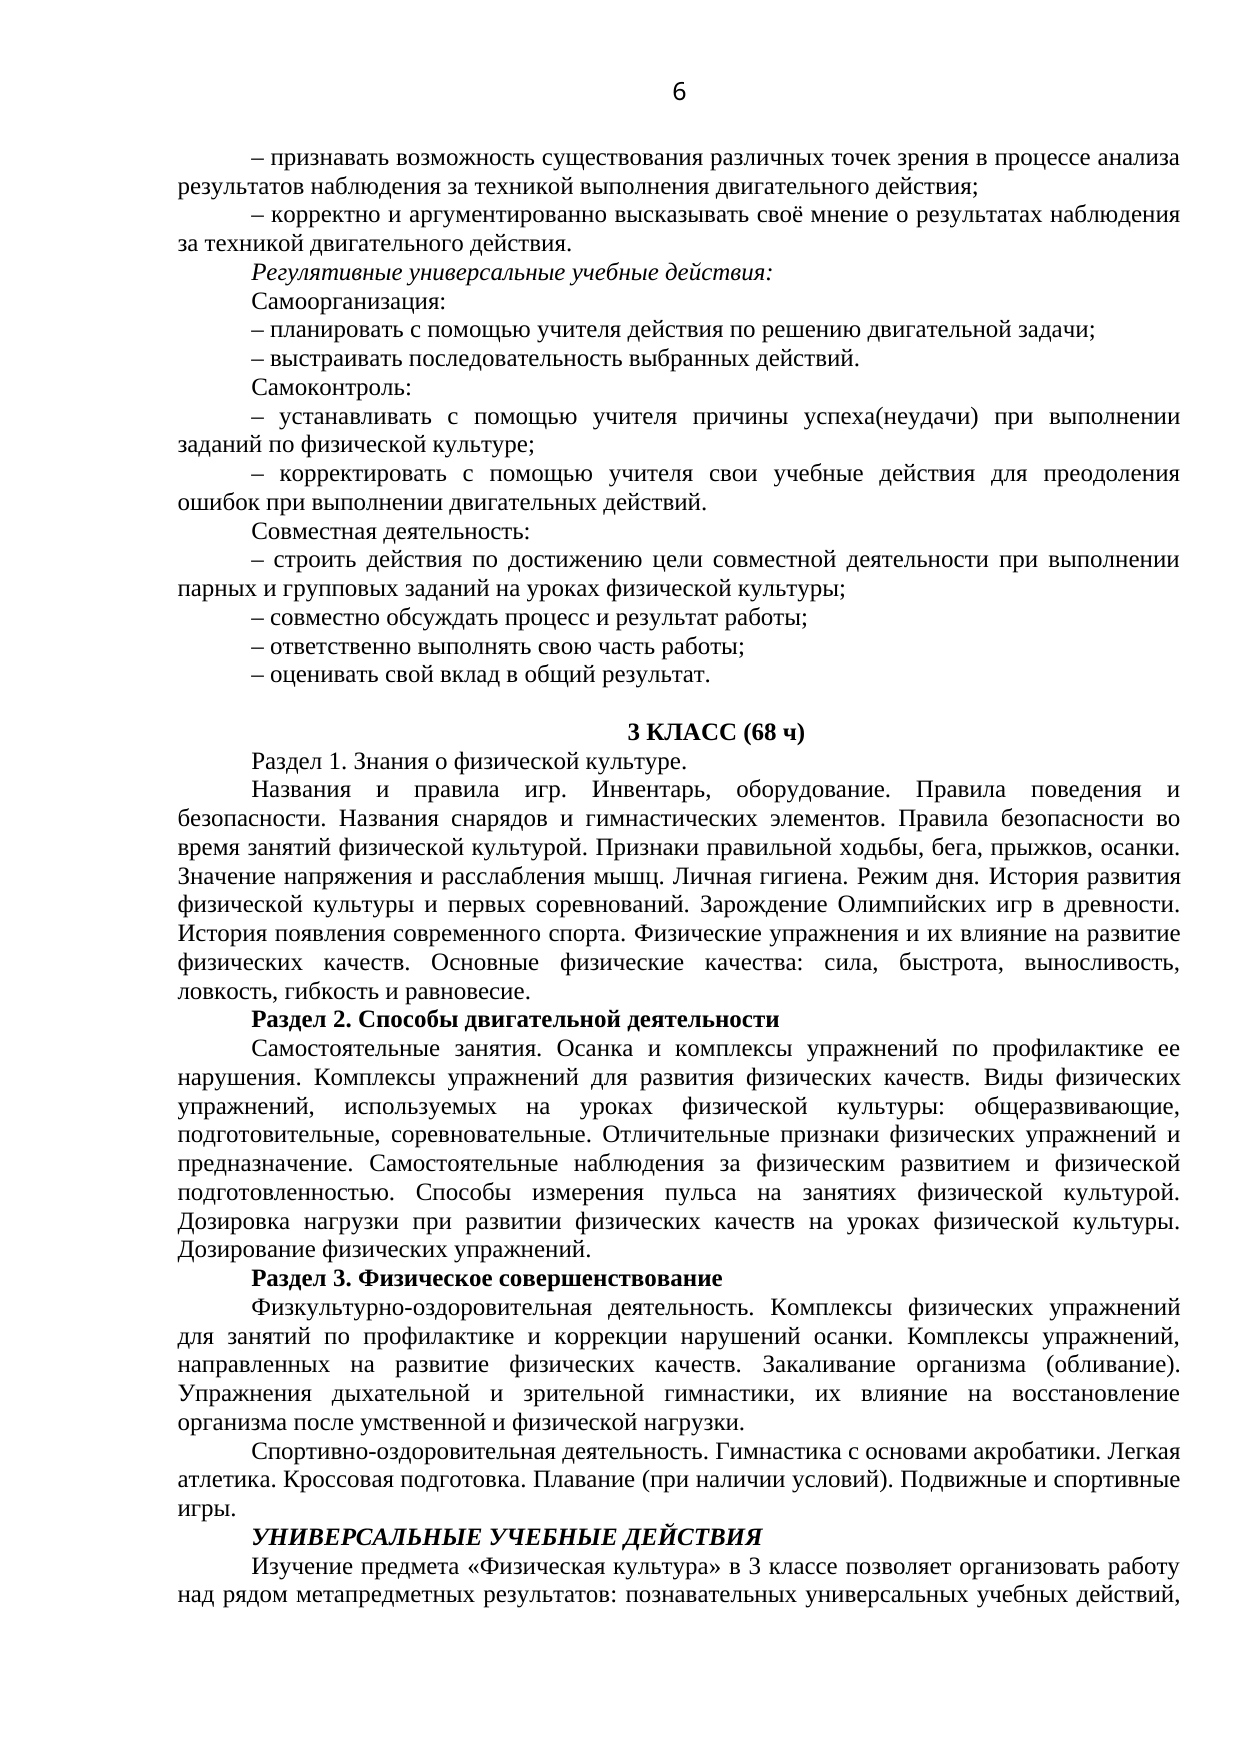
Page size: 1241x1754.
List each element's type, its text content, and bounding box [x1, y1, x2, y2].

text Физкультурно-оздоровительная деятельность. Комплексы физических упражнений для занятий по профилактике и коррекции нарушений осанки. Комплексы упражнений, направленных на развитие физических качеств. Закаливание организма (обливание). Упражнения дыхательной и зрительной гимнастики, их влияние на восстановление организма после умственной и физической нагрузки. [177, 1292, 1181, 1436]
text Совместная деятельность: [177, 516, 1181, 544]
text 3 КЛАСС (68 ч) [177, 717, 1181, 746]
text Раздел 1. Знания о физической культуре. [177, 746, 1181, 774]
text Раздел 3. Физическое совершенствование [177, 1263, 1181, 1292]
text – корректировать с помощью учителя свои учебные действия для преодоления ошибок при выполнении двигательных действий. [177, 458, 1181, 516]
text – корректно и аргументированно высказывать своё мнение о результатах наблюдения за техникой двигательного действия. [177, 199, 1181, 257]
text – планировать с помощью учителя действия по решению двигательной задачи; [177, 314, 1181, 343]
text Названия и правила игр. Инвентарь, оборудование. Правила поведения и безопасности. Названия снарядов и гимнастических элементов. Правила безопасности во время занятий физической культурой. Признаки правильной ходьбы, бега, прыжков, осанки. Значение напряжения и расслабления мышц. Личная гигиена. Режим дня. История развития физической культуры и первых соревнований. Зарождение Олимпийских игр в древности. История появления современного спорта. Физические упражнения и их влияние на развитие физических качеств. Основные физические качества: сила, быстрота, выносливость, ловкость, гибкость и равновесие. [177, 774, 1181, 1004]
text – строить действия по достижению цели совместной деятельности при выполнении парных и групповых заданий на уроках физической культуры; [177, 544, 1181, 602]
text – признавать возможность существования различных точек зрения в процессе анализа результатов наблюдения за техникой выполнения двигательного действия; [177, 142, 1181, 199]
text Самоорганизация: [177, 286, 1181, 314]
text – ответственно выполнять свою часть работы; [177, 631, 1181, 659]
text Раздел 2. Способы двигательной деятельности [177, 1004, 1181, 1033]
text УНИВЕРСАЛЬНЫЕ УЧЕБНЫЕ ДЕЙСТВИЯ [177, 1522, 1181, 1551]
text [177, 1551, 1181, 1608]
text Самоконтроль: [177, 372, 1181, 401]
text – выстраивать последовательность выбранных действий. [177, 343, 1181, 372]
text Регулятивные универсальные учебные действия: [177, 257, 1181, 286]
text Самостоятельные занятия. Осанка и комплексы упражнений по профилактике ее нарушения. Комплексы упражнений для развития физических качеств. Виды физических упражнений, используемых на уроках физической культуры: общеразвивающие, подготовительные, соревновательные. Отличительные признаки физических упражнений и предназначение. Самостоятельные наблюдения за физическим развитием и физической подготовленностью. Способы измерения пульса на занятиях физической культурой. Дозировка нагрузки при развитии физических качеств на уроках физической культуры. Дозирование физических упражнений. [177, 1033, 1181, 1263]
text Спортивно-оздоровительная деятельность. Гимнастика с основами акробатики. Легкая атлетика. Кроссовая подготовка. Плавание (при наличии условий). Подвижные и спортивные игры. [177, 1436, 1181, 1522]
text – оценивать свой вклад в общий результат. [177, 659, 1181, 688]
text – устанавливать с помощью учителя причины успеха(неудачи) при выполнении заданий по физической культуре; [177, 401, 1181, 458]
text – совместно обсуждать процесс и результат работы; [177, 602, 1181, 631]
